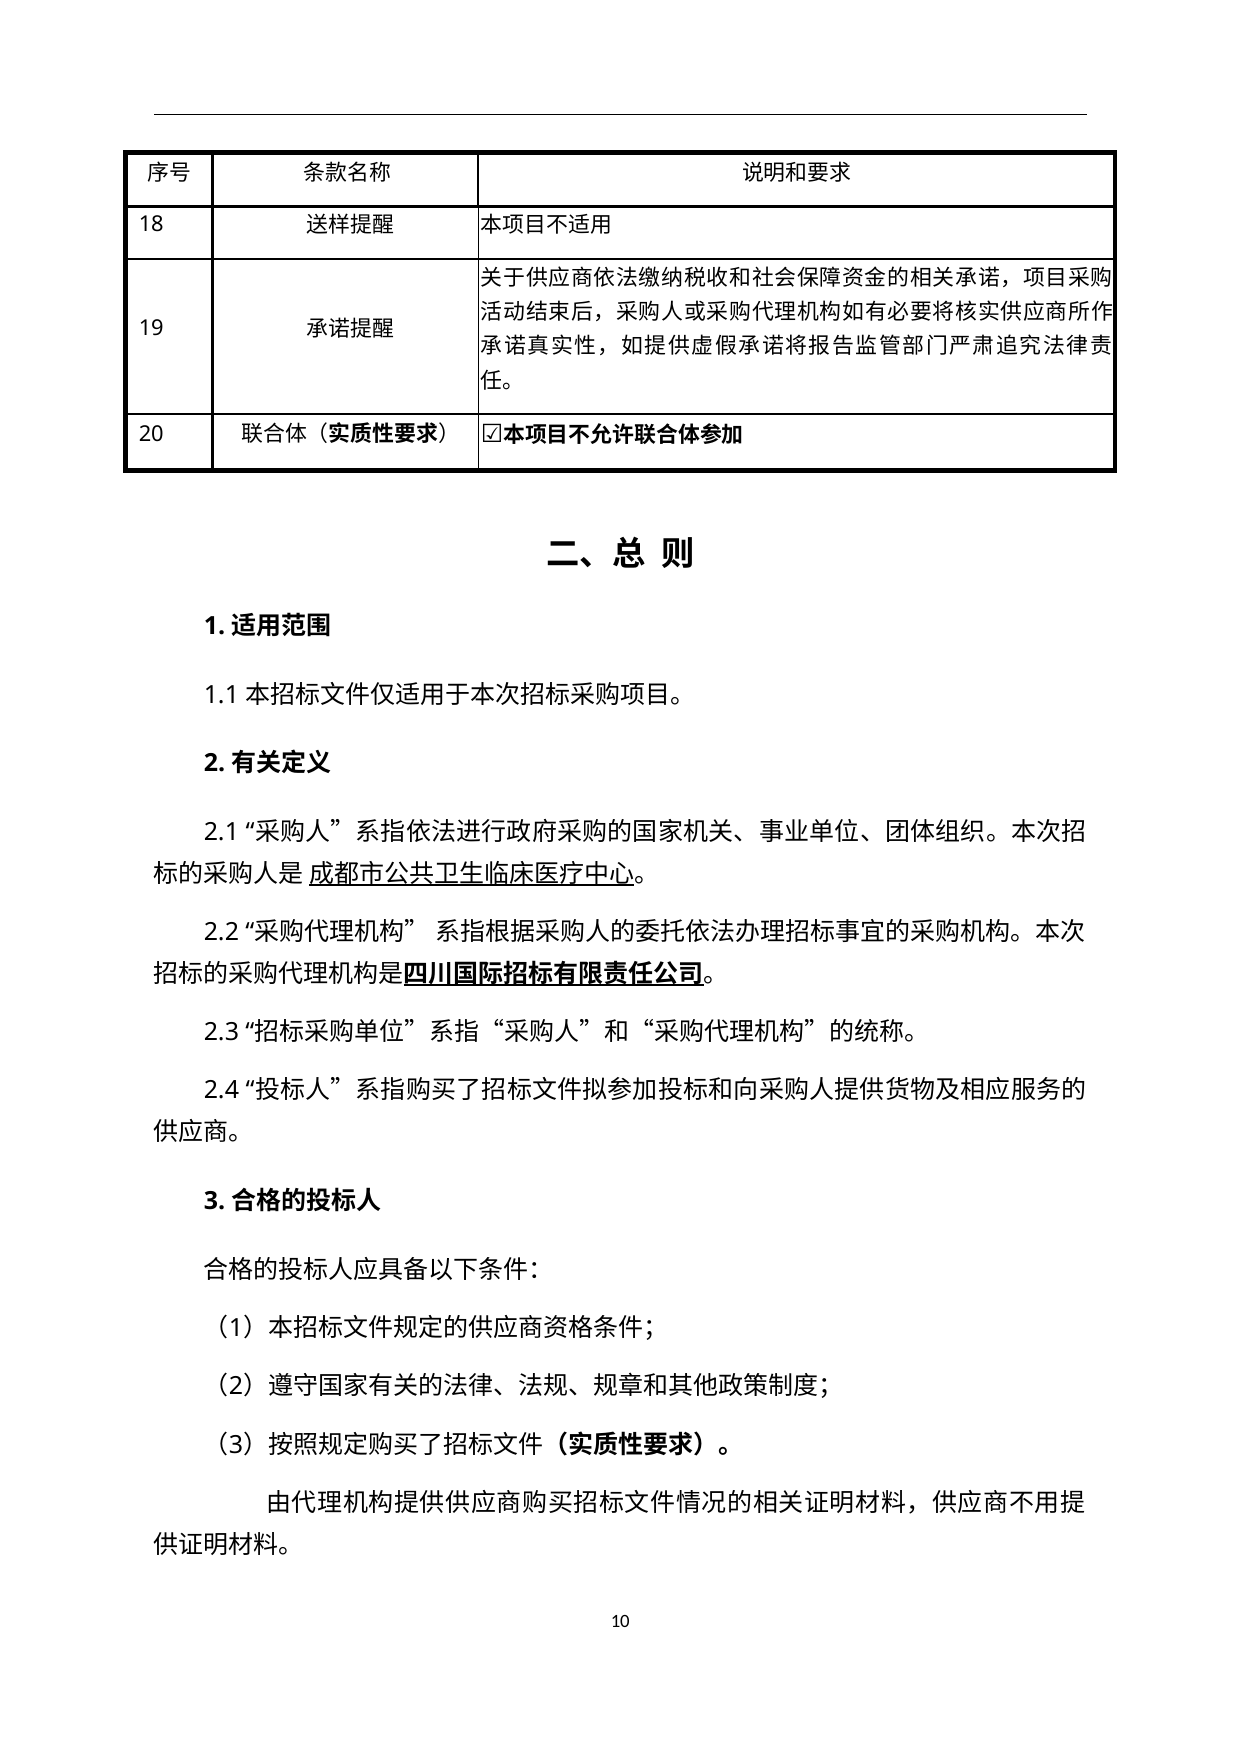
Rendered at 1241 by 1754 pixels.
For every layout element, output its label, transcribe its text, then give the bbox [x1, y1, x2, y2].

text 合格的投标人应具备以下条件： [153, 1245, 1087, 1286]
text （3）按照规定购买了招标文件（实质性要求）。 [153, 1420, 1087, 1461]
text 2.3 “招标采购单位”系指“采购人”和“采购代理机构”的统称。 [153, 1007, 1087, 1049]
table_cell 联合体（实质性要求） [214, 415, 478, 468]
table_cell ☑本项目不允许联合体参加 [479, 415, 1113, 468]
subtitle 二、总 则 [153, 532, 1087, 574]
subtitle 1. 适用范围 [153, 601, 1087, 643]
subtitle 3. 合格的投标人 [153, 1176, 1087, 1218]
text 2.1 “采购人”系指依法进行政府采购的国家机关、事业单位、团体组织。本次招标的采购人是 成都市公共卫生临床医疗中心。 [153, 807, 1087, 891]
table_header 说明和要求 [479, 155, 1113, 205]
table_cell 送样提醒 [214, 208, 478, 258]
text 1.1 本招标文件仅适用于本次招标采购项目。 [153, 670, 1087, 711]
text 由代理机构提供供应商购买招标文件情况的相关证明材料，供应商不用提供证明材料。 [153, 1478, 1087, 1561]
text 2.4 “投标人”系指购买了招标文件拟参加投标和向采购人提供货物及相应服务的供应商。 [153, 1066, 1087, 1149]
table_header 条款名称 [214, 155, 477, 205]
text 2.2 “采购代理机构” 系指根据采购人的委托依法办理招标事宜的采购机构。本次招标的采购代理机构是四川国际招标有限责任公司。 [153, 907, 1087, 991]
text （2）遵守国家有关的法律、法规、规章和其他政策制度； [153, 1361, 1087, 1403]
table_cell 18 [128, 208, 211, 258]
text （1）本招标文件规定的供应商资格条件； [153, 1303, 1087, 1345]
table_cell 19 [128, 260, 211, 413]
table_header 序号 [128, 155, 211, 205]
table_cell 20 [128, 415, 211, 468]
subtitle 2. 有关定义 [153, 738, 1087, 780]
table_cell 本项目不适用 [479, 208, 1113, 258]
table_cell 承诺提醒 [214, 260, 478, 413]
table_cell 关于供应商依法缴纳税收和社会保障资金的相关承诺，项目采购活动结束后，采购人或采购代理机构如有必要将核实供应商所作承诺真实性，如提供虚假承诺将报告监管部门严肃追究法律责任。 [479, 260, 1113, 413]
